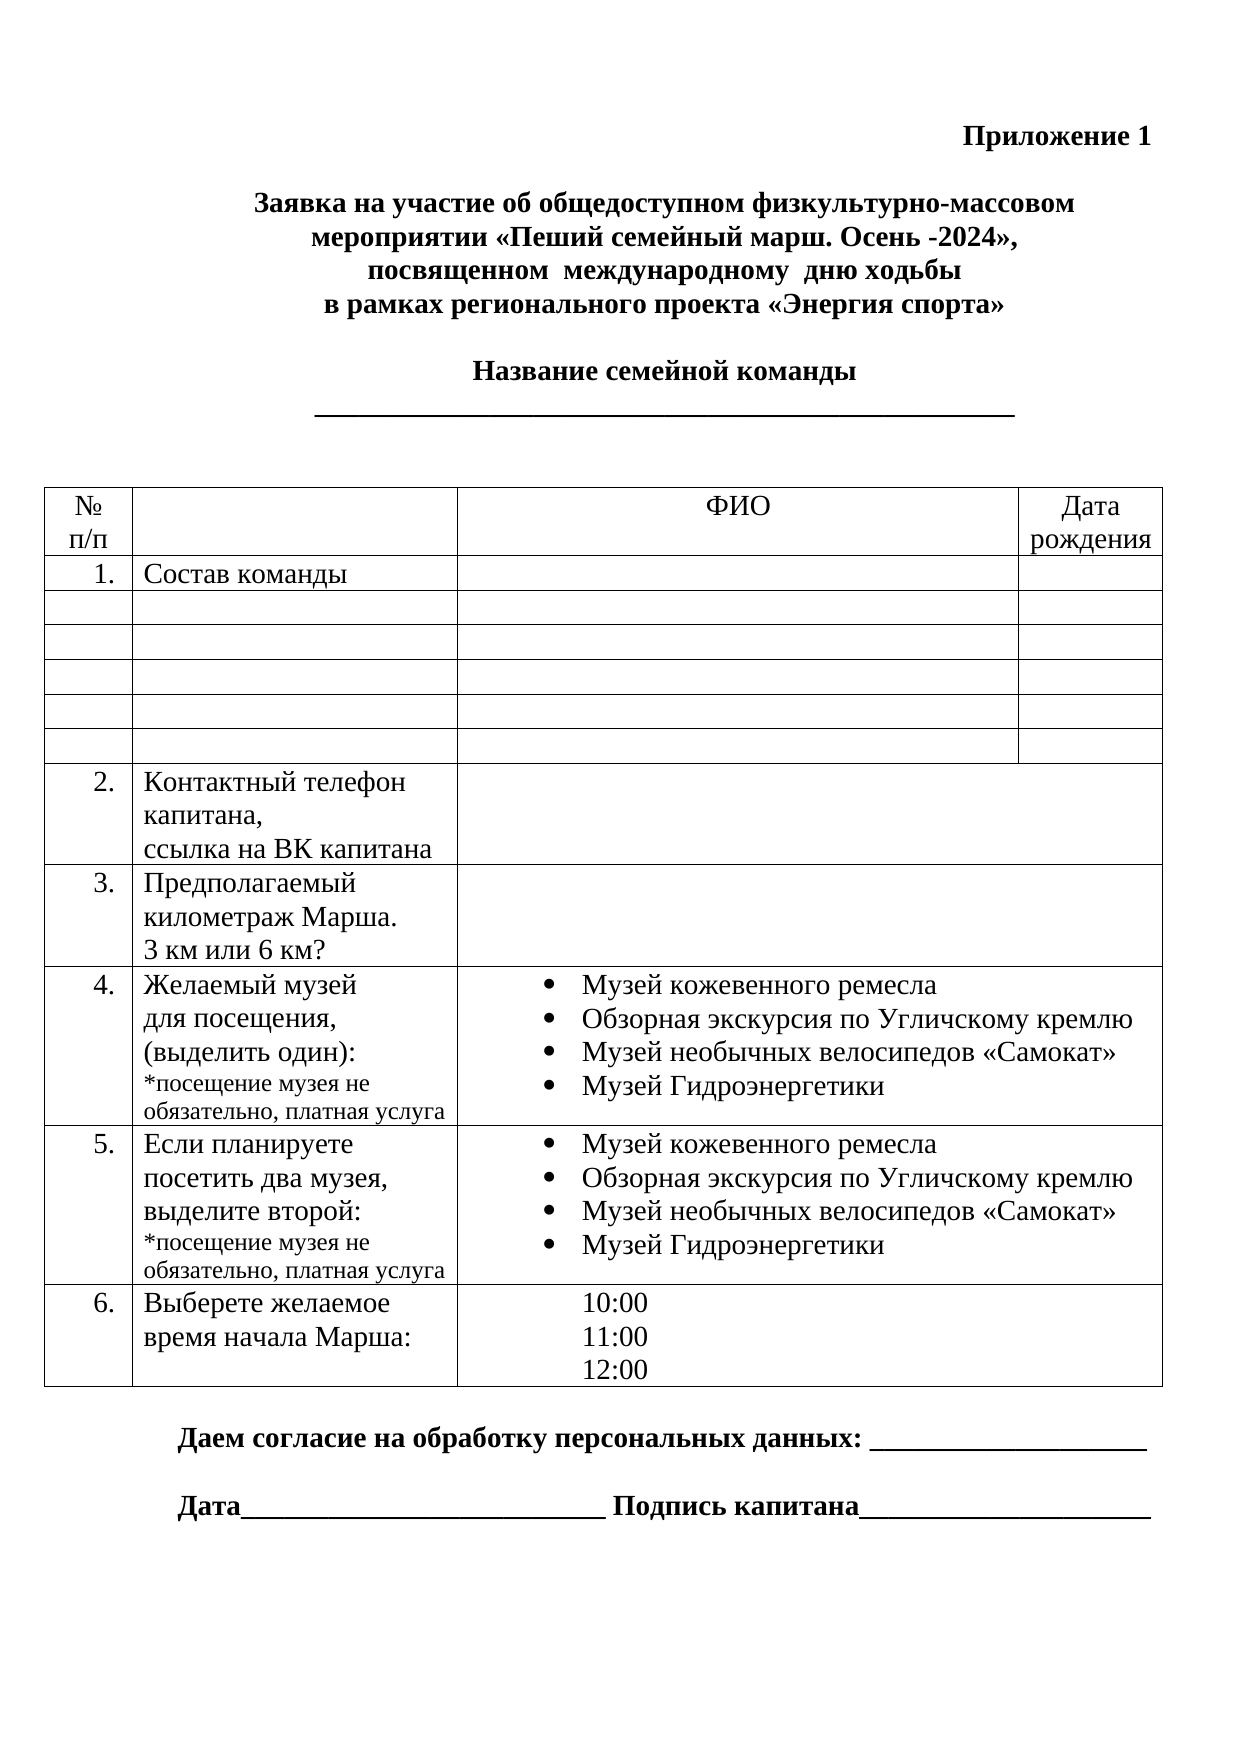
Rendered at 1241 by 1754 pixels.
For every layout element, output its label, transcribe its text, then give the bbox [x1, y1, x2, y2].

table_cell [1019, 660, 1162, 693]
table_cell [133, 729, 457, 763]
table_header Дата рождения [1019, 488, 1162, 555]
table_cell [458, 865, 1162, 966]
table_cell [45, 1126, 132, 1284]
text Приложение 1 [177, 118, 1152, 152]
text посвященном международному дню ходьбы [177, 252, 1152, 286]
table_cell Контактный телефон капитана, ссылка на ВК капитана [133, 764, 457, 864]
table_cell [45, 729, 132, 763]
table_cell [45, 591, 132, 624]
table_cell Желаемый музей для посещения, (выделить один): *посещение музея не обязательно, платная услуга [133, 967, 457, 1125]
table_cell [1019, 556, 1162, 590]
table_cell [45, 1285, 132, 1386]
text Даем согласие на обработку персональных данных: ___________________ [177, 1421, 1152, 1454]
table_cell [133, 591, 457, 624]
table_cell [45, 764, 132, 864]
table_cell Выберете желаемое время начала Марша: [133, 1285, 457, 1386]
text Заявка на участие об общедоступном физкультурно-массовом мероприятии «Пеший семейный марш. Осень -2024», [177, 185, 1152, 252]
table_cell [133, 625, 457, 659]
table_cell [458, 660, 1018, 693]
table_cell [458, 591, 1018, 624]
text в рамках регионального проекта «Энергия спорта» [177, 286, 1152, 319]
table_cell [45, 695, 132, 728]
table_cell [1019, 729, 1162, 763]
table_cell [458, 556, 1018, 590]
table_cell [133, 695, 457, 728]
table_cell Состав команды [133, 556, 457, 590]
table_cell [1019, 625, 1162, 659]
table_cell [1019, 695, 1162, 728]
table_cell Если планируете посетить два музея, выделите второй: *посещение музея не обязательно, платная услуга [133, 1126, 457, 1284]
table_cell [1019, 591, 1162, 624]
table_cell [45, 625, 132, 659]
text Дата_________________________ Подпись капитана____________________ [177, 1488, 1152, 1521]
table_cell [458, 695, 1018, 728]
table_cell [45, 865, 132, 966]
text ________________________________________________ [177, 386, 1152, 420]
table_cell [458, 729, 1018, 763]
table_cell Предполагаемый километраж Марша. 3 км или 6 км? [133, 865, 457, 966]
table_cell 10:00 11:00 12:00 [458, 1285, 1162, 1386]
text Название семейной команды [177, 353, 1152, 386]
table_cell [45, 556, 132, 590]
table_cell [458, 625, 1018, 659]
table_cell [45, 967, 132, 1125]
table_cell [45, 660, 132, 693]
table_cell [458, 764, 1162, 864]
table_cell Музей кожевенного ремесла Обзорная экскурсия по Угличскому кремлю Музей необычных велосипедов «Самокат» Музей Гидроэнергетики [458, 1126, 1162, 1284]
table_cell [133, 660, 457, 693]
table_header [133, 488, 457, 555]
table_header ФИО [458, 488, 1018, 555]
table_header № п/п [45, 488, 132, 555]
table_cell Музей кожевенного ремесла Обзорная экскурсия по Угличскому кремлю Музей необычных велосипедов «Самокат» Музей Гидроэнергетики [458, 967, 1162, 1125]
